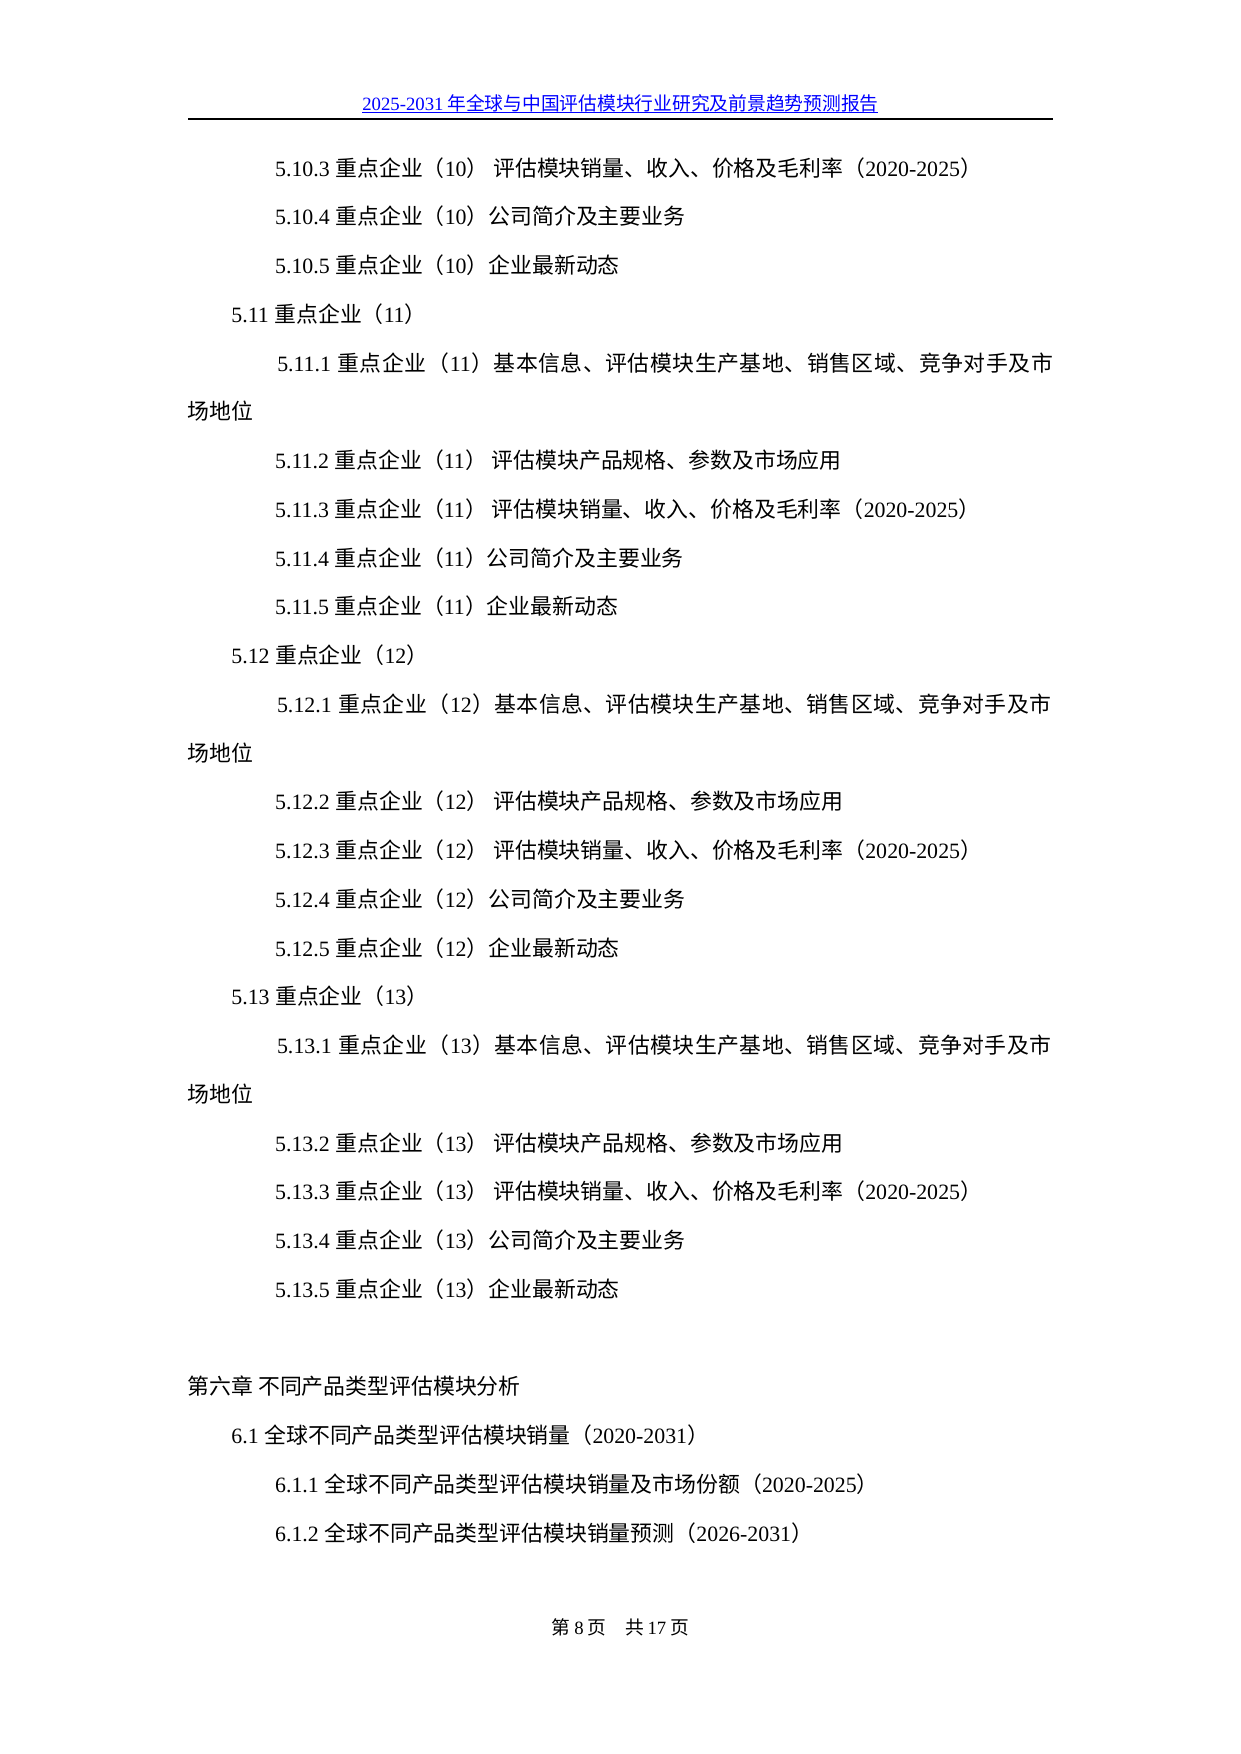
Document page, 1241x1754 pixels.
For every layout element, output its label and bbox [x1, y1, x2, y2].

text [187, 150, 1053, 1548]
